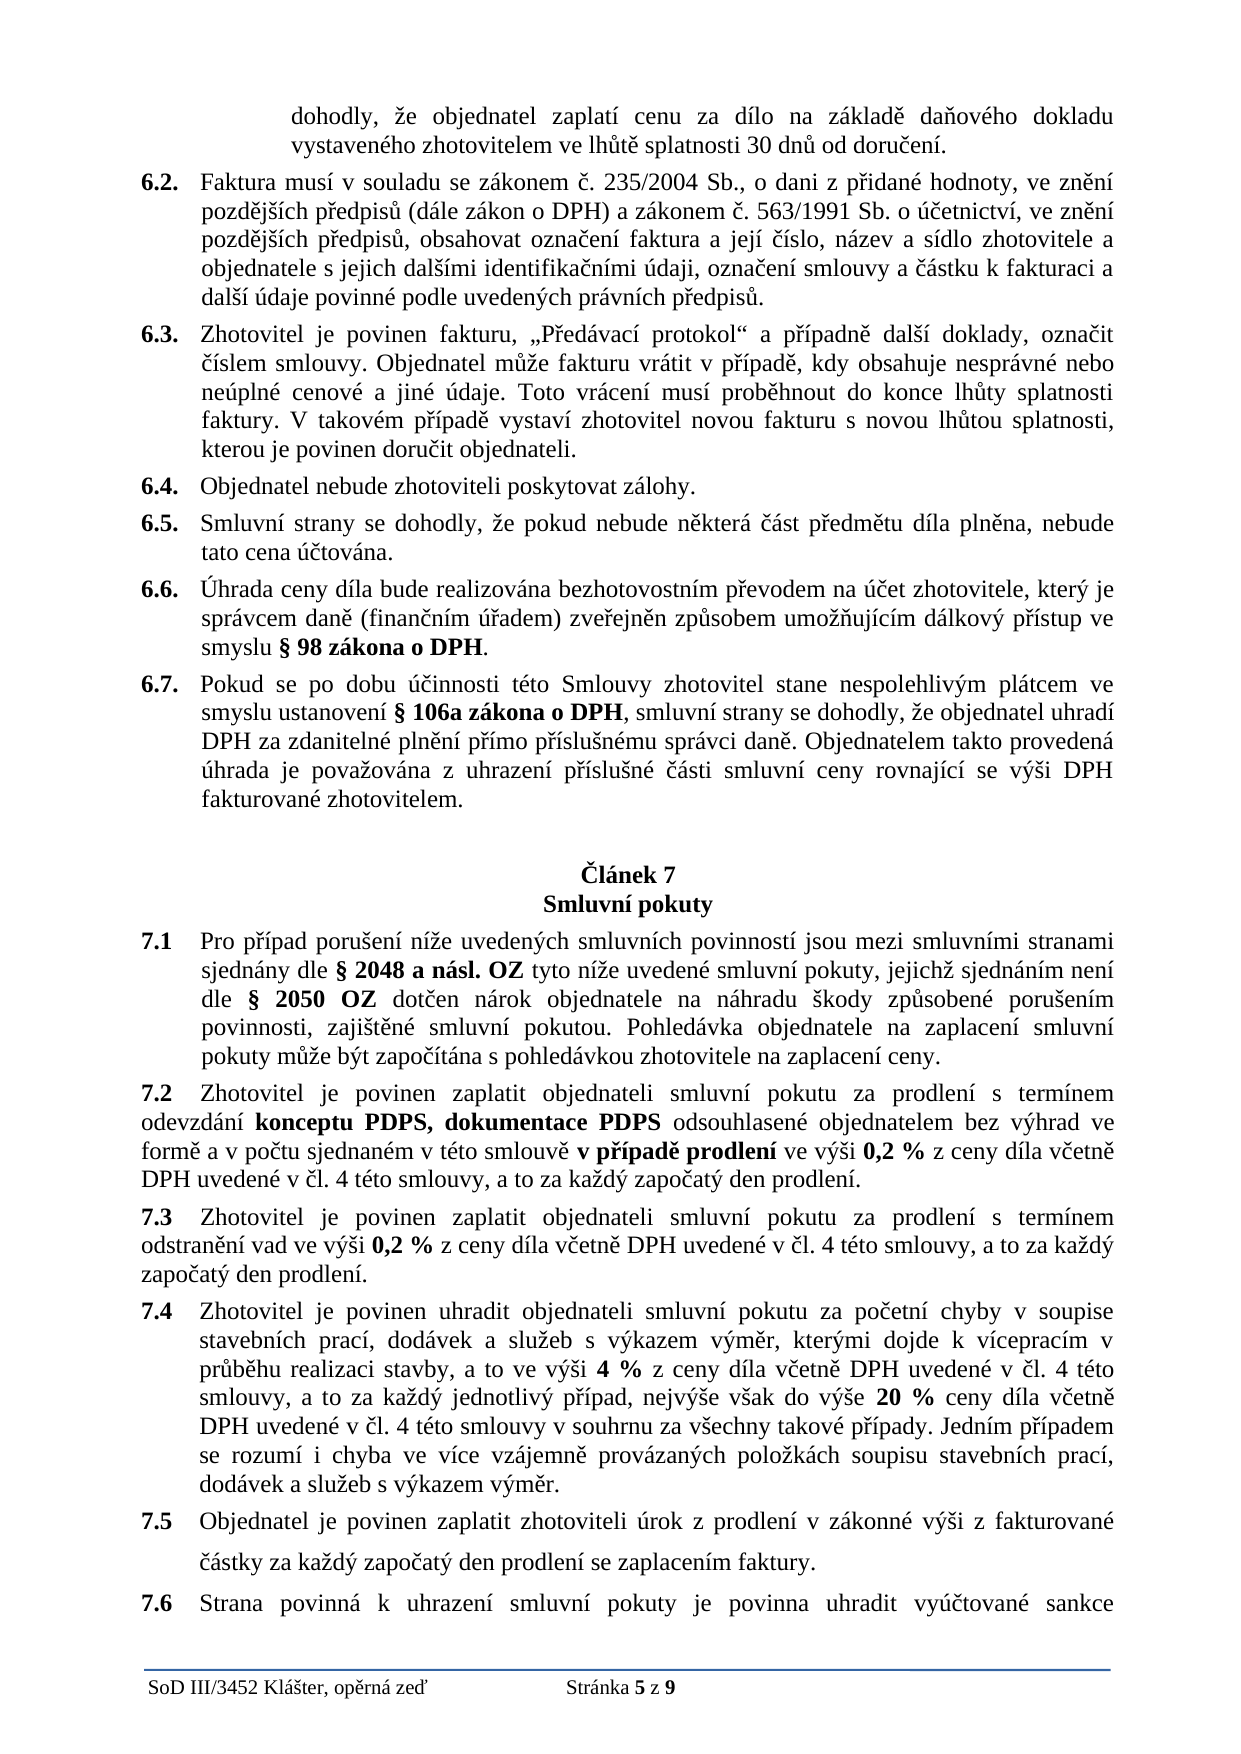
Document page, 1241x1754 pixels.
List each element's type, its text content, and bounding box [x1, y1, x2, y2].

list Zhotovitel je povinen fakturu, „Předávací protokol“ a případně další doklady, označit číslem smlouvy. Objednatel může fakturu vrátit v případě, kdy obsahuje nesprávné nebo neúplné cenové a jiné údaje. Toto vrácení musí proběhnout do konce lhůty splatnosti faktury. V takovém případě vystaví zhotovitel novou fakturu s novou lhůtou splatnosti, kterou je povinen doručit objednateli. [141, 319, 1115, 463]
list Faktura musí v souladu se zákonem č. 235/2004 Sb., o dani z přidané hodnoty, ve znění pozdějších předpisů (dále zákon o DPH) a zákonem č. 563/1991 Sb. o účetnictví, ve znění pozdějších předpisů, obsahovat označení faktura a její číslo, název a sídlo zhotovitele a objednatele s jejich dalšími identifikačními údaji, označení smlouvy a částku k fakturaci a další údaje povinné podle uvedených právních předpisů. [141, 167, 1115, 311]
list Objednatel nebude zhotoviteli poskytovat zálohy. [141, 471, 1115, 500]
list Zhotovitel je povinen zaplatit objednateli smluvní pokutu za prodlení s termínem odevzdání konceptu PDPS, dokumentace PDPS odsouhlasené objednatelem bez výhrad ve formě a v počtu sjednaném v této smlouvě v případě prodlení ve výši 0,2 % z ceny díla včetně DPH uvedené v čl. 4 této smlouvy, a to za každý započatý den prodlení. [141, 1078, 1115, 1193]
list Zhotovitel je povinen zaplatit objednateli smluvní pokutu za prodlení s termínem odstranění vad ve výši 0,2 % z ceny díla včetně DPH uvedené v čl. 4 této smlouvy, a to za každý započatý den prodlení. [141, 1202, 1115, 1288]
list Úhrada ceny díla bude realizována bezhotovostním převodem na účet zhotovitele, který je správcem daně (finančním úřadem) zveřejněn způsobem umožňujícím dálkový přístup ve smyslu § 98 zákona o DPH. [141, 574, 1115, 660]
list Zhotovitel je povinen uhradit objednateli smluvní pokutu za početní chyby v soupise stavebních prací, dodávek a služeb s výkazem výměr, kterými dojde k vícepracím v průběhu realizaci stavby, a to ve výši 4 % z ceny díla včetně DPH uvedené v čl. 4 této smlouvy, a to za každý jednotlivý případ, nejvýše však do výše 20 % ceny díla včetně DPH uvedené v čl. 4 této smlouvy v souhrnu za všechny takové případy. Jedním případem se rozumí i chyba ve více vzájemně provázaných položkách soupisu stavebních prací, dodávek a služeb s výkazem výměr. [141, 1296, 1115, 1497]
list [141, 1588, 1115, 1617]
list Pokud se po dobu účinnosti této Smlouvy zhotovitel stane nespolehlivým plátcem ve smyslu ustanovení § 106a zákona o DPH, smluvní strany se dohodly, že objednatel uhradí DPH za zdanitelné plnění přímo příslušnému správci daně. Objednatelem takto provedená úhrada je považována z uhrazení příslušné části smluvní ceny rovnající se výši DPH fakturované zhotovitelem. [141, 669, 1115, 812]
list Pro případ porušení níže uvedených smluvních povinností jsou mezi smluvními stranami sjednány dle § 2048 a násl. OZ tyto níže uvedené smluvní pokuty, jejichž sjednáním není dle § 2050 OZ dotčen nárok objednatele na náhradu škody způsobené porušením povinnosti, zajištěné smluvní pokutou. Pohledávka objednatele na zaplacení smluvní pokuty může být započítána s pohledávkou zhotovitele na zaplacení ceny. [141, 926, 1115, 1070]
list Objednatel je povinen zaplatit zhotoviteli úrok z prodlení v zákonné výši z fakturované částky za každý započatý den prodlení se zaplacením faktury. [141, 1506, 1115, 1576]
text Článek 7 Smluvní pokuty [141, 860, 1115, 918]
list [218, 101, 1115, 159]
list Smluvní strany se dohodly, že pokud nebude některá část předmětu díla plněna, nebude tato cena účtována. [141, 508, 1115, 566]
